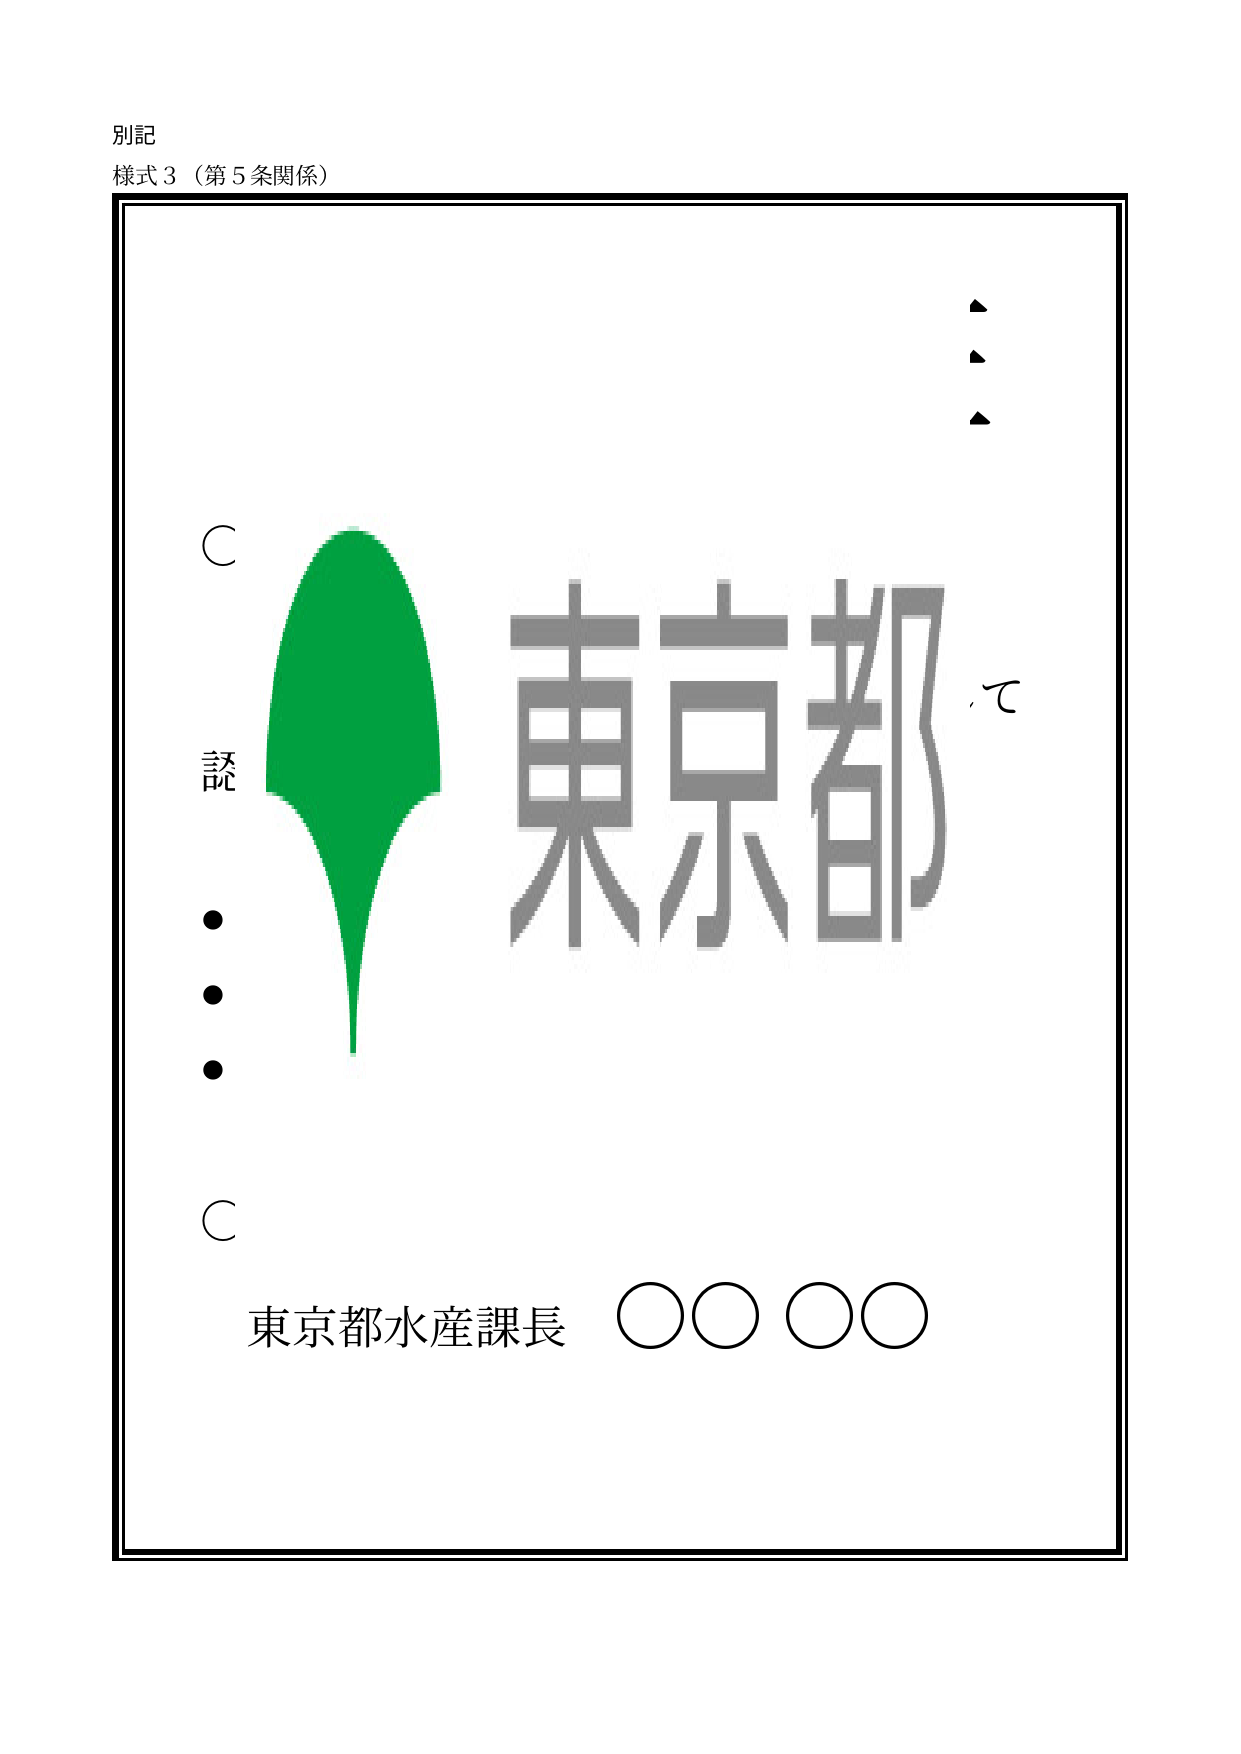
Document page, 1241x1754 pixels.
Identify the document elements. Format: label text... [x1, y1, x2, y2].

picture [235, 279, 970, 1248]
text 様式３（第５条関係） [112, 156, 1128, 193]
table_header 認 定 証 〇〇 〇〇 様 あなたを「東京都魚食普及員」として認定します。 記 認定番号 第〇号 認 定 日 〇年〇月〇日 認定期間 認定の日から〇年〇月〇日まで 〇年〇月〇日 東京都水産課長 〇〇 〇〇 [119, 200, 1122, 1549]
